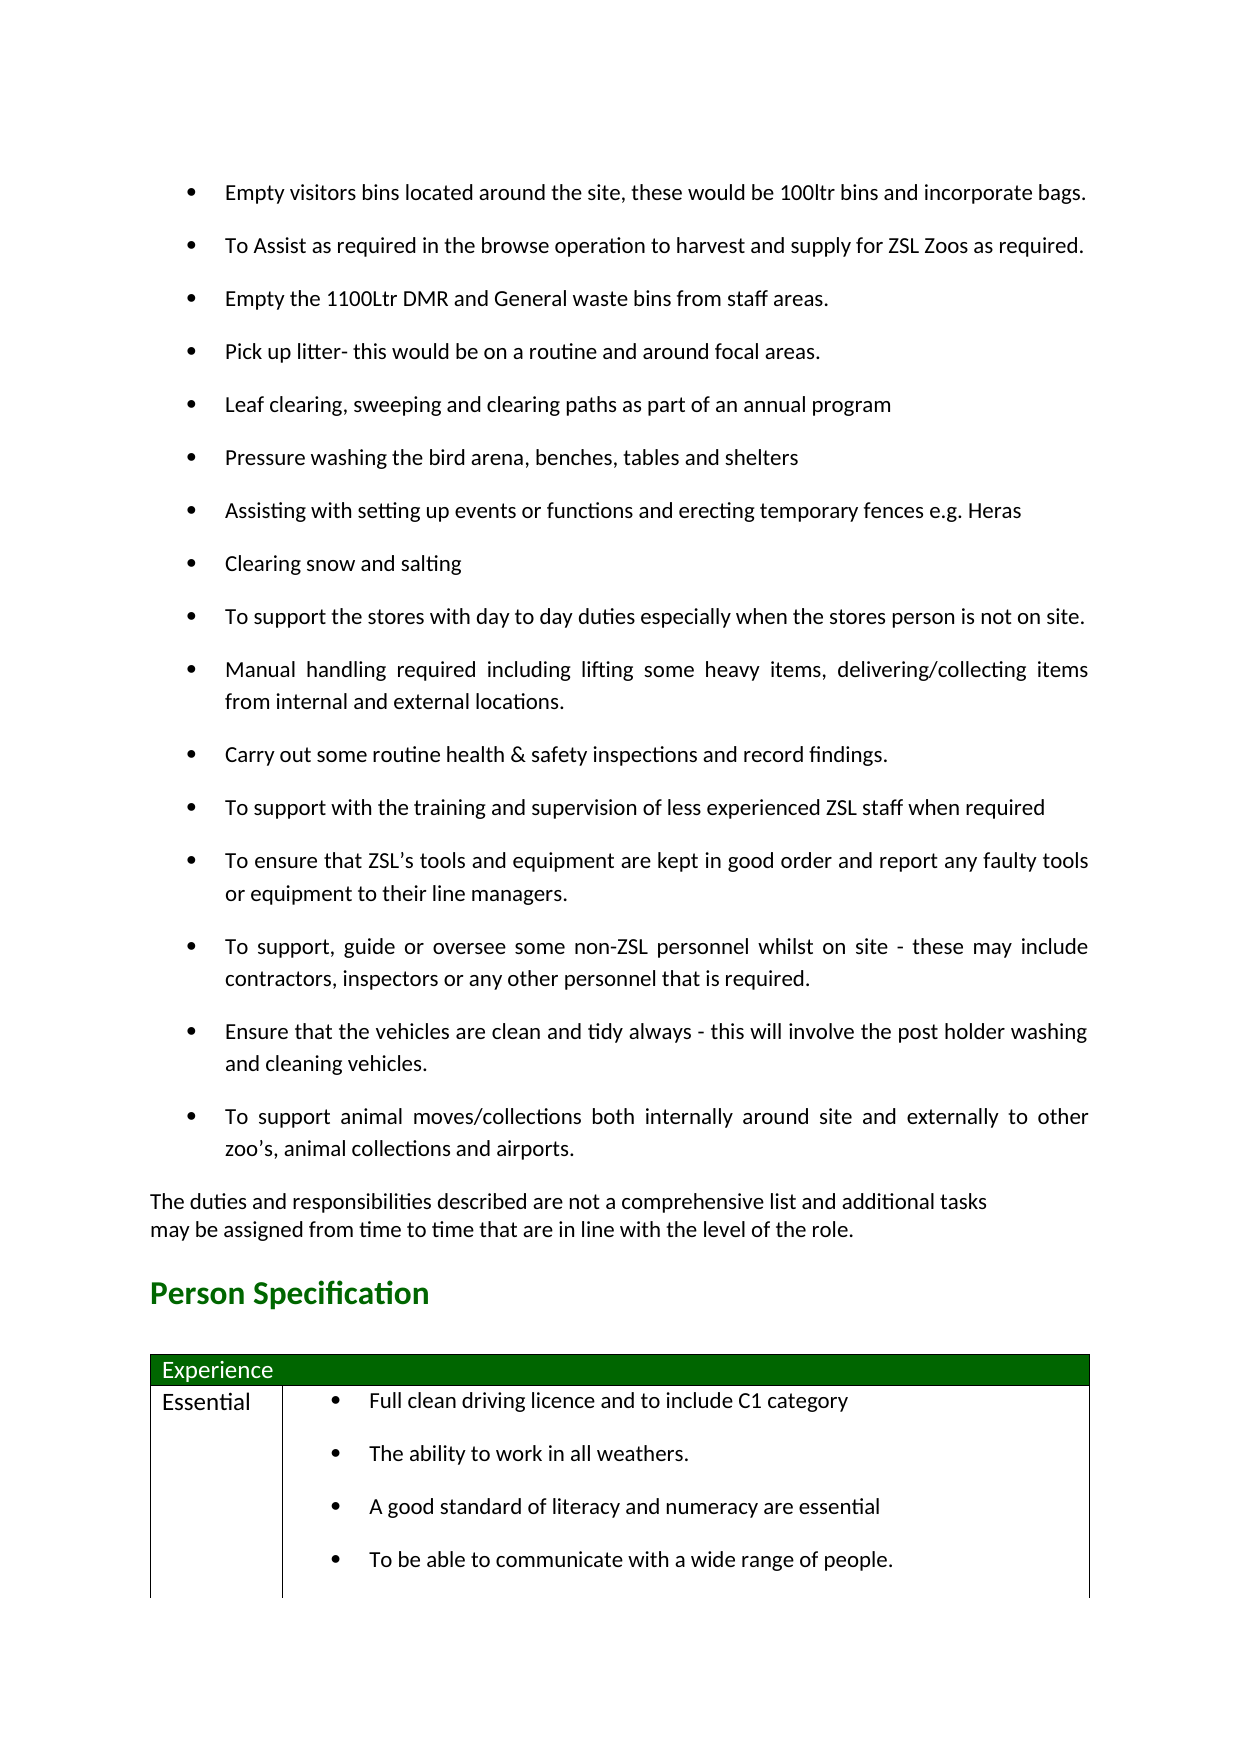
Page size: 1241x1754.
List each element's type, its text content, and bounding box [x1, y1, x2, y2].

list To support the stores with day to day duties especially when the stores person is not on site. [187, 602, 1090, 630]
list Manual handling required including lifting some heavy items, delivering/collecting items from internal and external locations. [187, 655, 1090, 716]
list Empty visitors bins located around the site, these would be 100ltr bins and incorporate bags. [187, 178, 1090, 206]
list To support, guide or oversee some non-ZSL personnel whilst on site - these may include contractors, inspectors or any other personnel that is required. [187, 932, 1090, 992]
table_header Experience [151, 1355, 1089, 1385]
text Person Specification [150, 1272, 1090, 1313]
text may be assigned from time to time that are in line with the level of the role. [150, 1215, 1090, 1243]
table_header Essential [151, 1386, 282, 1598]
list To support animal moves/collections both internally around site and externally to other zoo’s, animal collections and airports. [187, 1102, 1090, 1162]
table_header Full clean driving licence and to include C1 category The ability to work in all weathers. A good standard of literacy and numeracy are essential To be able to communicate with a wide range of people. [283, 1386, 1089, 1598]
list To ensure that ZSL’s tools and equipment are kept in good order and report any faulty tools or equipment to their line managers. [187, 847, 1090, 907]
text The duties and responsibilities described are not a comprehensive list and additional tasks [150, 1187, 1090, 1215]
list Ensure that the vehicles are clean and tidy always - this will involve the post holder washing and cleaning vehicles. [187, 1017, 1090, 1077]
list Leaf clearing, sweeping and clearing paths as part of an annual program [187, 390, 1090, 418]
list Pick up litter- this would be on a routine and around focal areas. [187, 337, 1090, 365]
list Carry out some routine health & safety inspections and record findings. [187, 741, 1090, 768]
list To support with the training and supervision of less experienced ZSL staff when required [187, 793, 1090, 822]
list Empty the 1100Ltr DMR and General waste bins from staff areas. [187, 284, 1090, 312]
list Pressure washing the bird arena, benches, tables and shelters [187, 443, 1090, 471]
list Assisting with setting up events or functions and erecting temporary fences e.g. Heras [187, 496, 1090, 524]
list Clearing snow and salting [187, 549, 1090, 577]
list To Assist as required in the browse operation to harvest and supply for ZSL Zoos as required. [187, 231, 1090, 259]
